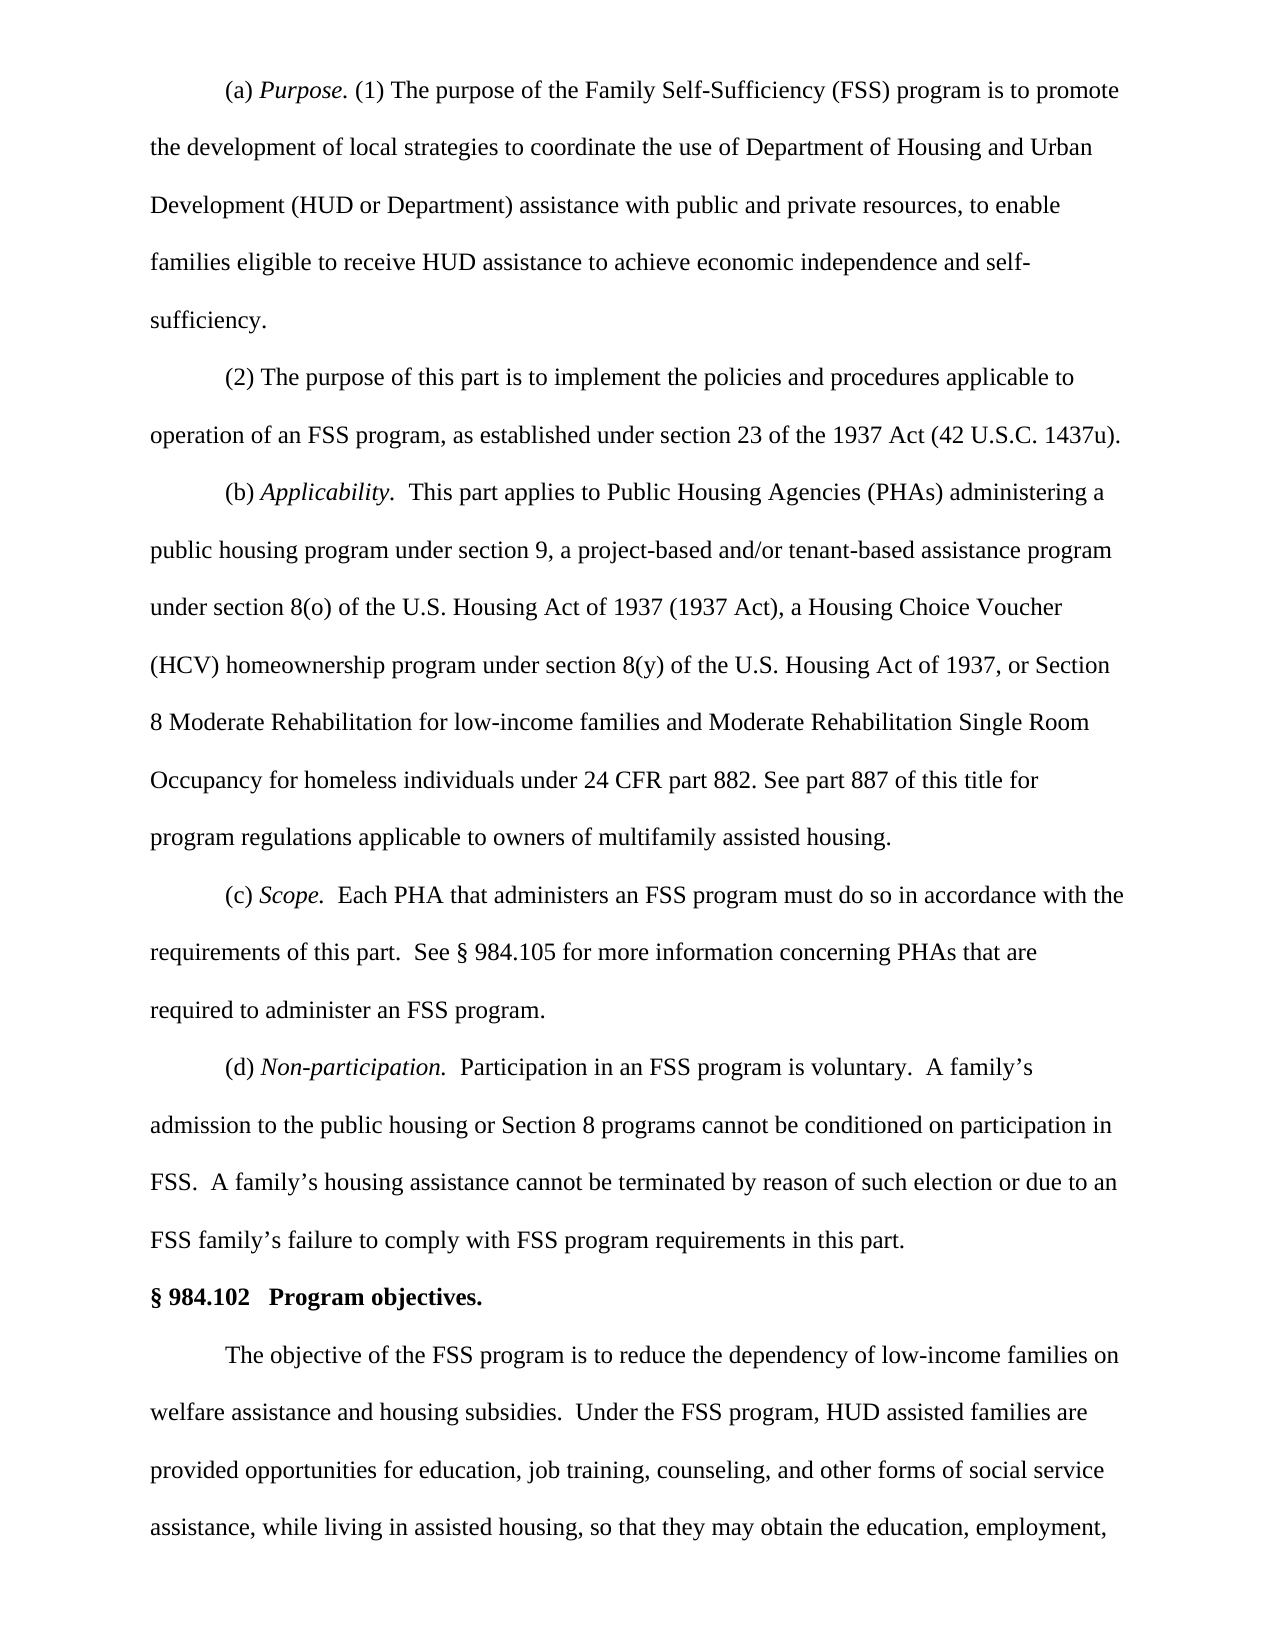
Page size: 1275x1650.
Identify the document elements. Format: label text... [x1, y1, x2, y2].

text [150, 1340, 1125, 1541]
text (a) Purpose. (1) The purpose of the Family Self-Sufficiency (FSS) program is to promote the development of local strategies to coordinate the use of Department of Housing and Urban Development (HUD or Department) assistance with public and private resources, to enable families eligible to receive HUD assistance to achieve economic independence and self-sufficiency. [150, 75, 1125, 334]
text (b) Applicability. This part applies to Public Housing Agencies (PHAs) administering a public housing program under section 9, a project-based and/or tenant-based assistance program under section 8(o) of the U.S. Housing Act of 1937 (1937 Act), a Housing Choice Voucher (HCV) homeownership program under section 8(y) of the U.S. Housing Act of 1937, or Section 8 Moderate Rehabilitation for low-income families and Moderate Rehabilitation Single Room Occupancy for homeless individuals under 24 CFR part 882. See part 887 of this title for program regulations applicable to owners of multifamily assisted housing. [150, 477, 1125, 851]
text (c) Scope. Each PHA that administers an FSS program must do so in accordance with the requirements of this part. See § 984.105 for more information concerning PHAs that are required to administer an FSS program. [150, 880, 1125, 1024]
text (d) Non-participation. Participation in an FSS program is voluntary. A family’s admission to the public housing or Section 8 programs cannot be conditioned on participation in FSS. A family’s housing assistance cannot be terminated by reason of such election or due to an FSS family’s failure to comply with FSS program requirements in this part. [150, 1052, 1125, 1254]
text § 984.102 Program objectives. [150, 1282, 1125, 1311]
text (2) The purpose of this part is to implement the policies and procedures applicable to operation of an FSS program, as established under section 23 of the 1937 Act (42 U.S.C. 1437u). [150, 362, 1125, 449]
